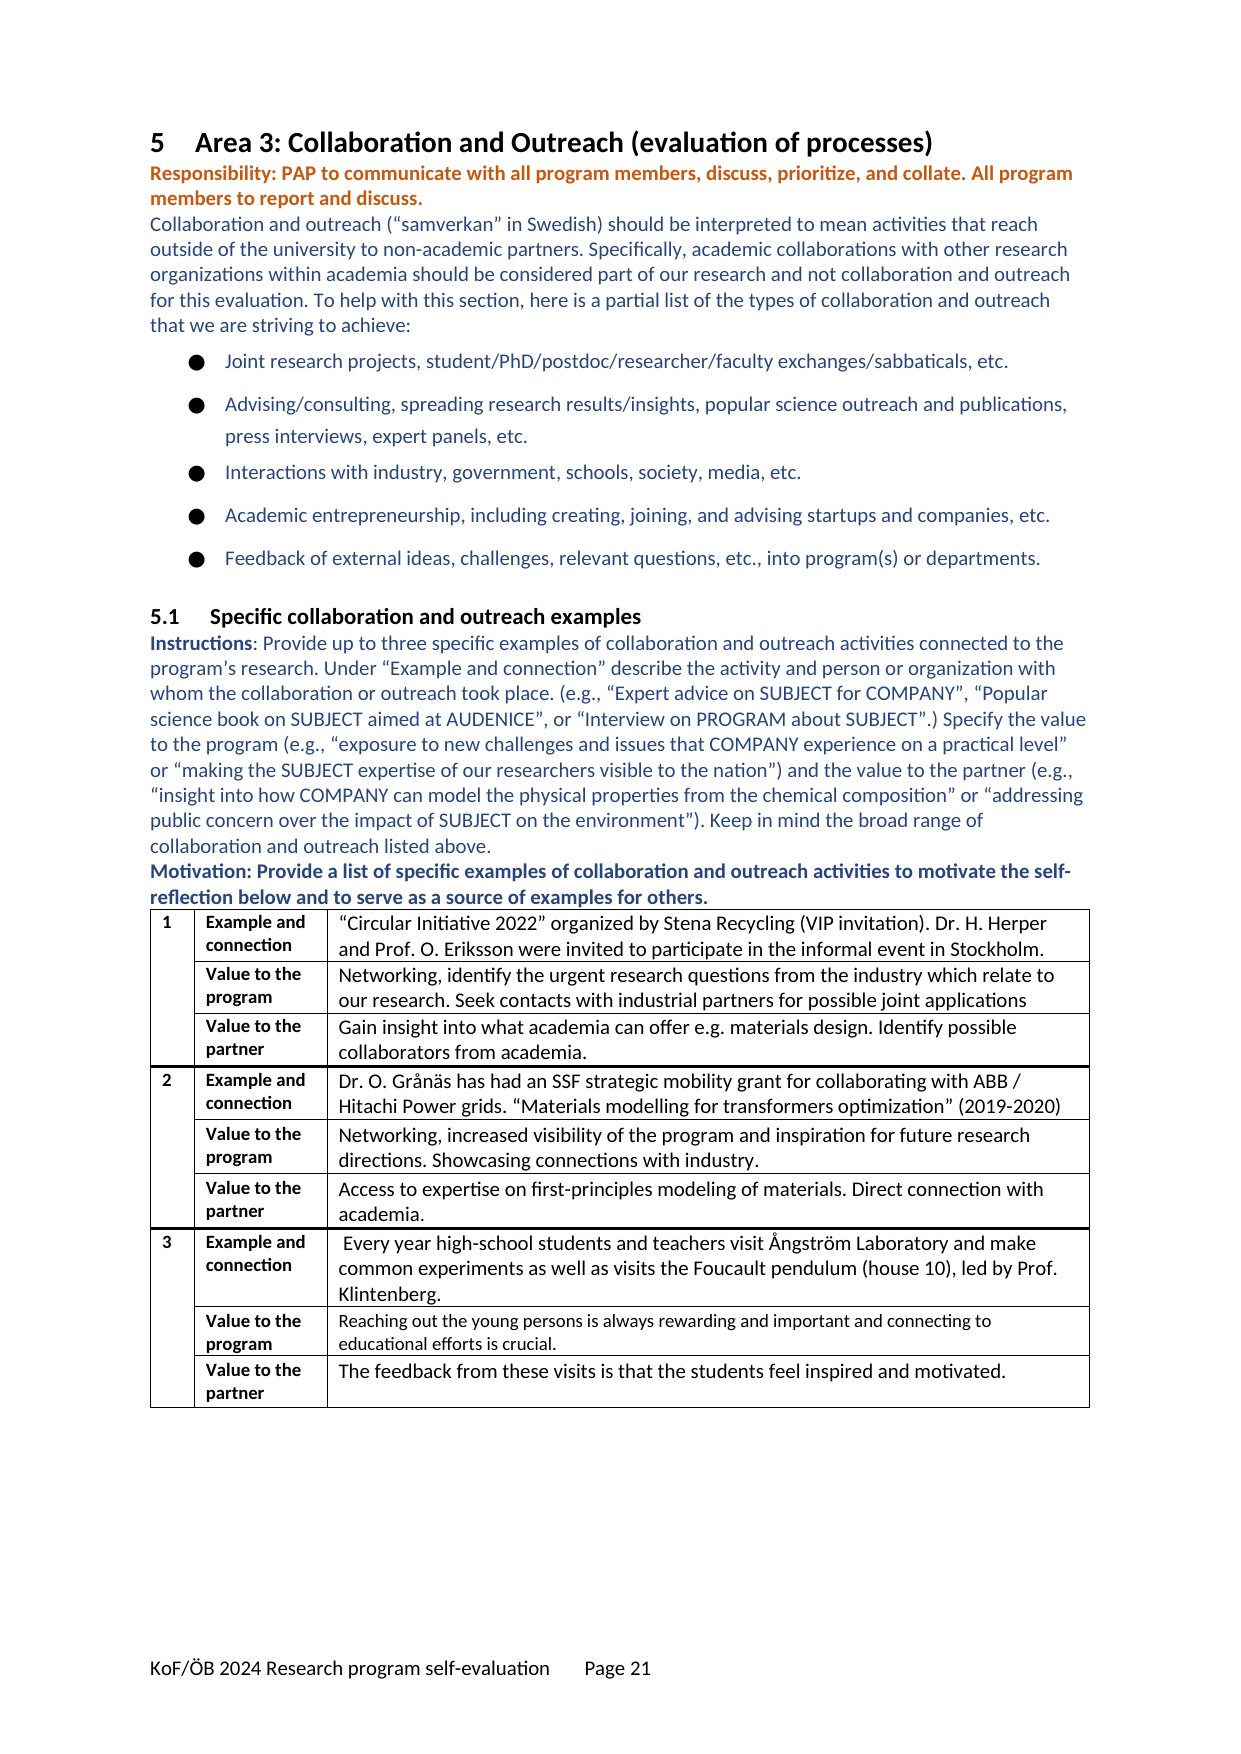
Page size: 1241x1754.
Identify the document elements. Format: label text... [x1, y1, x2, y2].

list Advising/consulting, spreading research results/insights, popular science outreach and publications, press interviews, expert panels, etc. [187, 381, 1090, 449]
list Feedback of external ideas, challenges, relevant questions, etc., into program(s) or departments. [187, 534, 1090, 577]
text Responsibility: PAP to communicate with all program members, discuss, prioritize, and collate. All program members to report and discuss. [150, 160, 1090, 211]
table_cell Value to the program [195, 962, 327, 1013]
table_cell Networking, identify the urgent research questions from the industry which relate to our research. Seek contacts with industrial partners for possible joint applications [328, 962, 1089, 1013]
table_cell Every year high-school students and teachers visit Ångström Laboratory and make common experiments as well as visits the Foucault pendulum (house 10), led by Prof. Klintenberg. [328, 1230, 1089, 1306]
list Interactions with industry, government, schools, society, media, etc. [187, 449, 1090, 491]
table_cell Value to the partner [195, 1014, 327, 1065]
table_cell Value to the partner [195, 1174, 327, 1227]
subtitle Area 3: Collaboration and Outreach (evaluation of processes) [150, 124, 1090, 160]
table_cell Reaching out the young persons is always rewarding and important and connecting to educational efforts is crucial. [328, 1307, 1089, 1355]
table_header Example and connection [195, 910, 327, 961]
list Academic entrepreneurship, including creating, joining, and advising startups and companies, etc. [187, 491, 1090, 534]
table_cell Example and connection [195, 1230, 327, 1306]
table_cell Value to the program [195, 1120, 327, 1173]
table_cell 3 [151, 1230, 194, 1407]
table_cell Value to the program [195, 1307, 327, 1355]
text Collaboration and outreach (“samverkan” in Swedish) should be interpreted to mean activities that reach outside of the university to non-academic partners. Specifically, academic collaborations with other research organizations within academia should be considered part of our research and not collaboration and outreach for this evaluation. To help with this section, here is a partial list of the types of collaboration and outreach that we are striving to achieve: [150, 211, 1090, 338]
text Instructions: Provide up to three specific examples of collaboration and outreach activities connected to the program’s research. Under “Example and connection” describe the activity and person or organization with whom the collaboration or outreach took place. (e.g., “Expert advice on SUBJECT for COMPANY”, “Popular science book on SUBJECT aimed at AUDENICE”, or “Interview on PROGRAM about SUBJECT”.) Specify the value to the program (e.g., “exposure to new challenges and issues that COMPANY experience on a practical level” or “making the SUBJECT expertise of our researchers visible to the nation”) and the value to the partner (e.g., “insight into how COMPANY can model the physical properties from the chemical composition” or “addressing public concern over the impact of SUBJECT on the environment”). Keep in mind the broad range of collaboration and outreach listed above. [150, 630, 1090, 858]
table_cell Gain insight into what academia can offer e.g. materials design. Identify possible collaborators from academia. [328, 1014, 1089, 1065]
table_cell Example and connection [195, 1068, 327, 1119]
table_cell The feedback from these visits is that the students feel inspired and motivated. [328, 1356, 1089, 1407]
table_header “Circular Initiative 2022” organized by Stena Recycling (VIP invitation). Dr. H. Herper and Prof. O. Eriksson were invited to participate in the informal event in Stockholm. [328, 910, 1089, 961]
table_cell 2 [151, 1068, 194, 1227]
table_cell Value to the partner [195, 1356, 327, 1407]
table_cell Networking, increased visibility of the program and inspiration for future research directions. Showcasing connections with industry. [328, 1120, 1089, 1173]
table_cell Dr. O. Grånäs has had an SSF strategic mobility grant for collaborating with ABB / Hitachi Power grids. “Materials modelling for transformers optimization” (2019-2020) [328, 1068, 1089, 1119]
list Joint research projects, student/PhD/postdoc/researcher/faculty exchanges/sabbaticals, etc. [187, 338, 1090, 381]
table_header 1 [151, 910, 194, 1065]
text Motivation: Provide a list of specific examples of collaboration and outreach activities to motivate the self-reflection below and to serve as a source of examples for others. [150, 858, 1090, 909]
table_cell Access to expertise on first-principles modeling of materials. Direct connection with academia. [328, 1174, 1089, 1227]
subtitle Specific collaboration and outreach examples [150, 602, 1090, 630]
